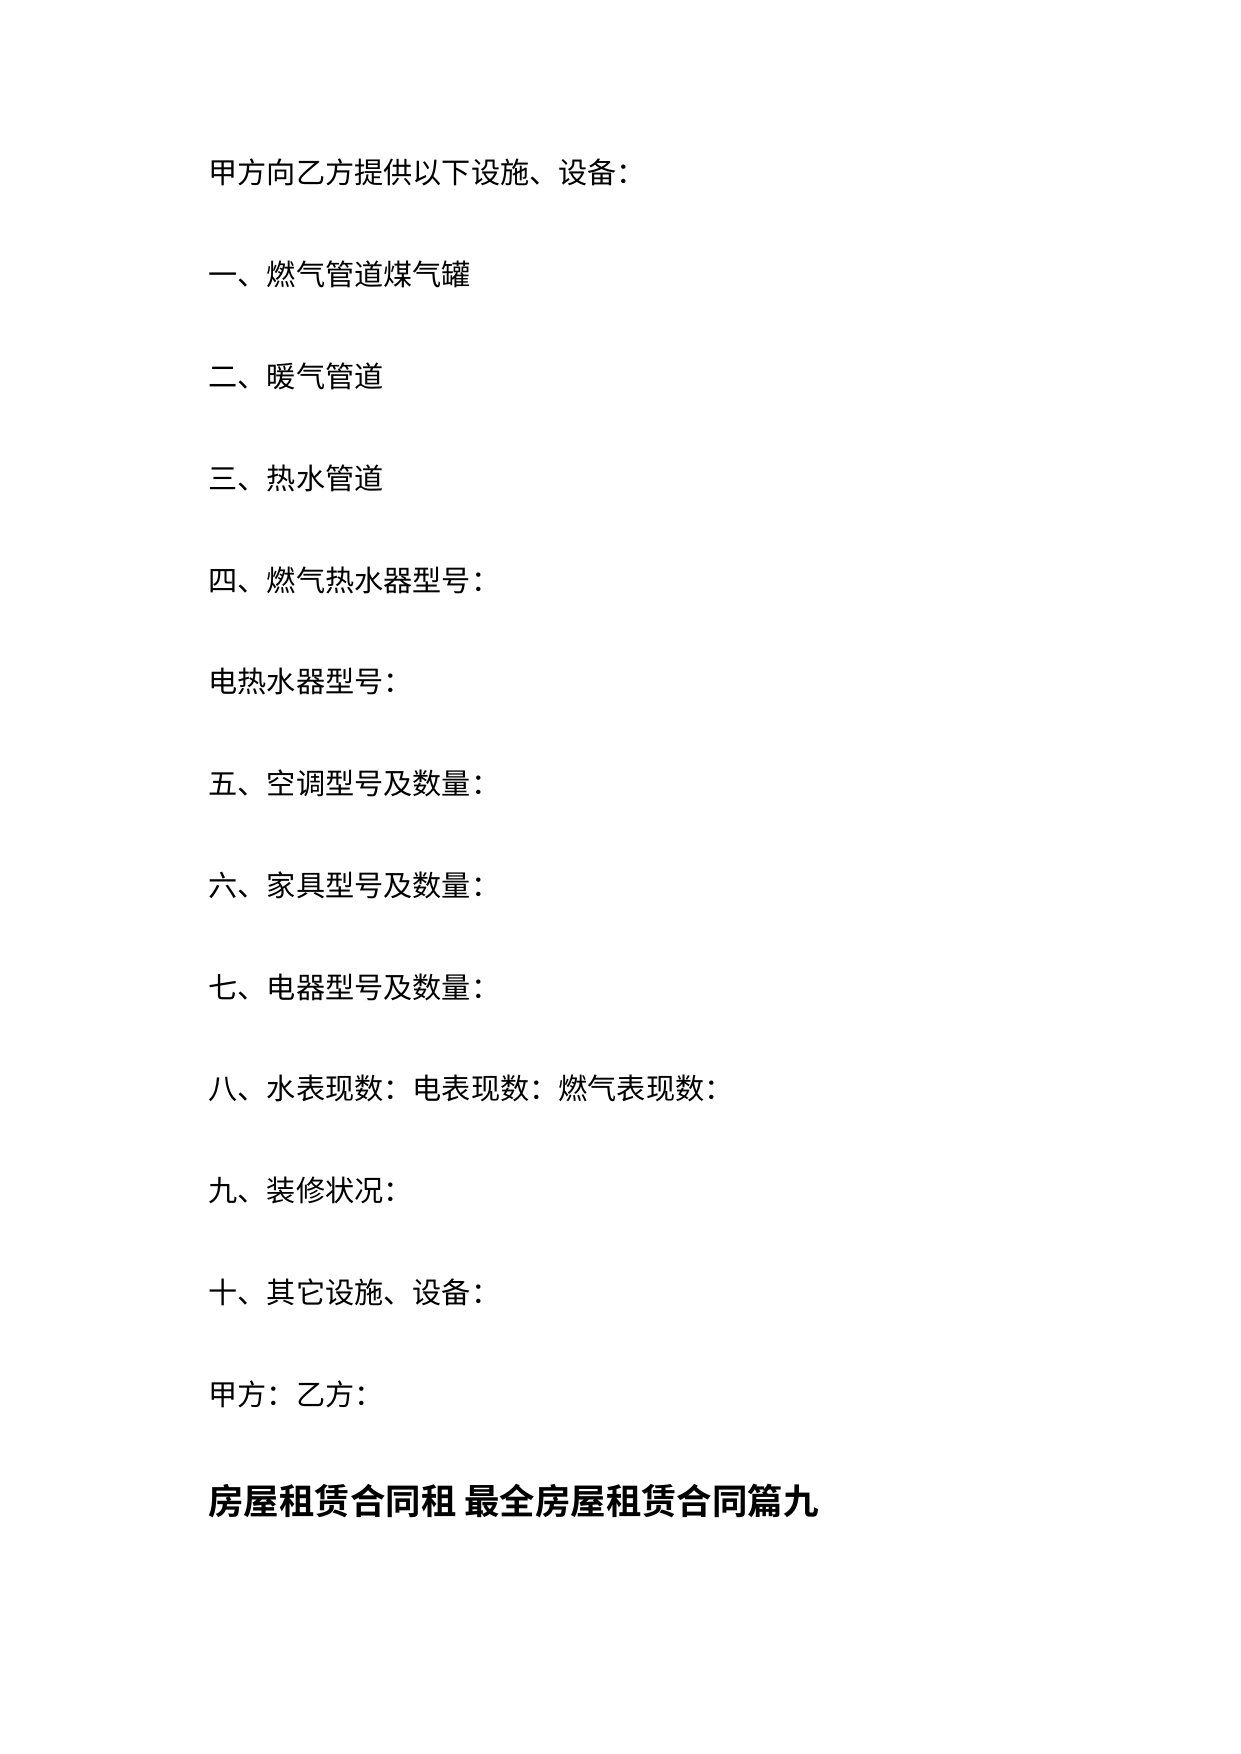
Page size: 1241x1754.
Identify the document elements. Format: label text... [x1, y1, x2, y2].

text 四、燃气热水器型号： [150, 557, 1090, 599]
text 电热水器型号： [150, 659, 1090, 701]
text 十、其它设施、设备： [150, 1269, 1090, 1312]
text 三、热水管道 [150, 455, 1090, 498]
text 甲方：乙方： [150, 1371, 1090, 1413]
text 七、电器型号及数量： [150, 964, 1090, 1006]
text 房屋租赁合同租 最全房屋租赁合同篇九 [150, 1473, 1090, 1524]
text 八、水表现数：电表现数：燃气表现数： [150, 1066, 1090, 1108]
text 甲方向乙方提供以下设施、设备： [150, 150, 1090, 192]
text 二、暖气管道 [150, 353, 1090, 396]
text 六、家具型号及数量： [150, 862, 1090, 905]
text 五、空调型号及数量： [150, 761, 1090, 803]
text 一、燃气管道煤气罐 [150, 252, 1090, 294]
text 九、装修状况： [150, 1168, 1090, 1210]
